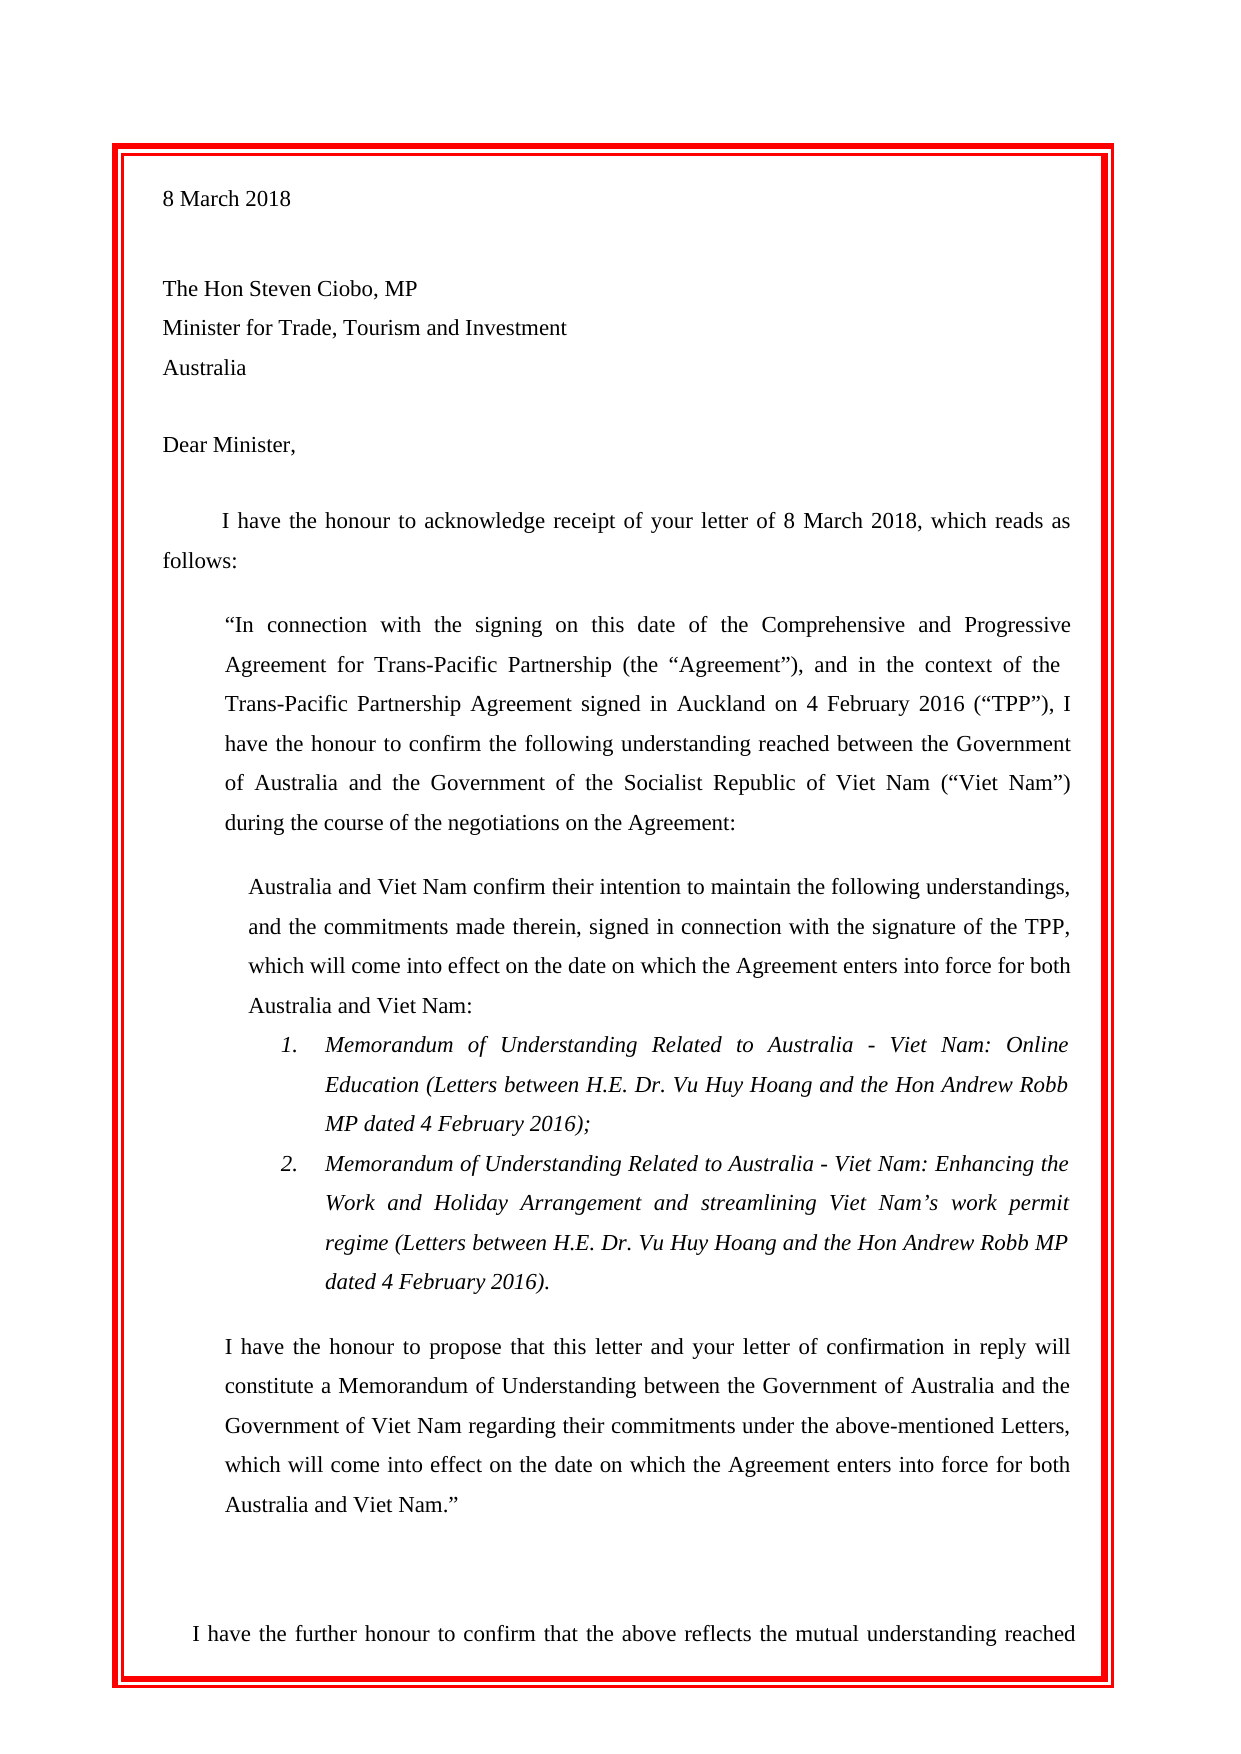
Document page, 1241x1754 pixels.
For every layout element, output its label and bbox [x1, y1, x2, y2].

table_header [118, 149, 1107, 1676]
